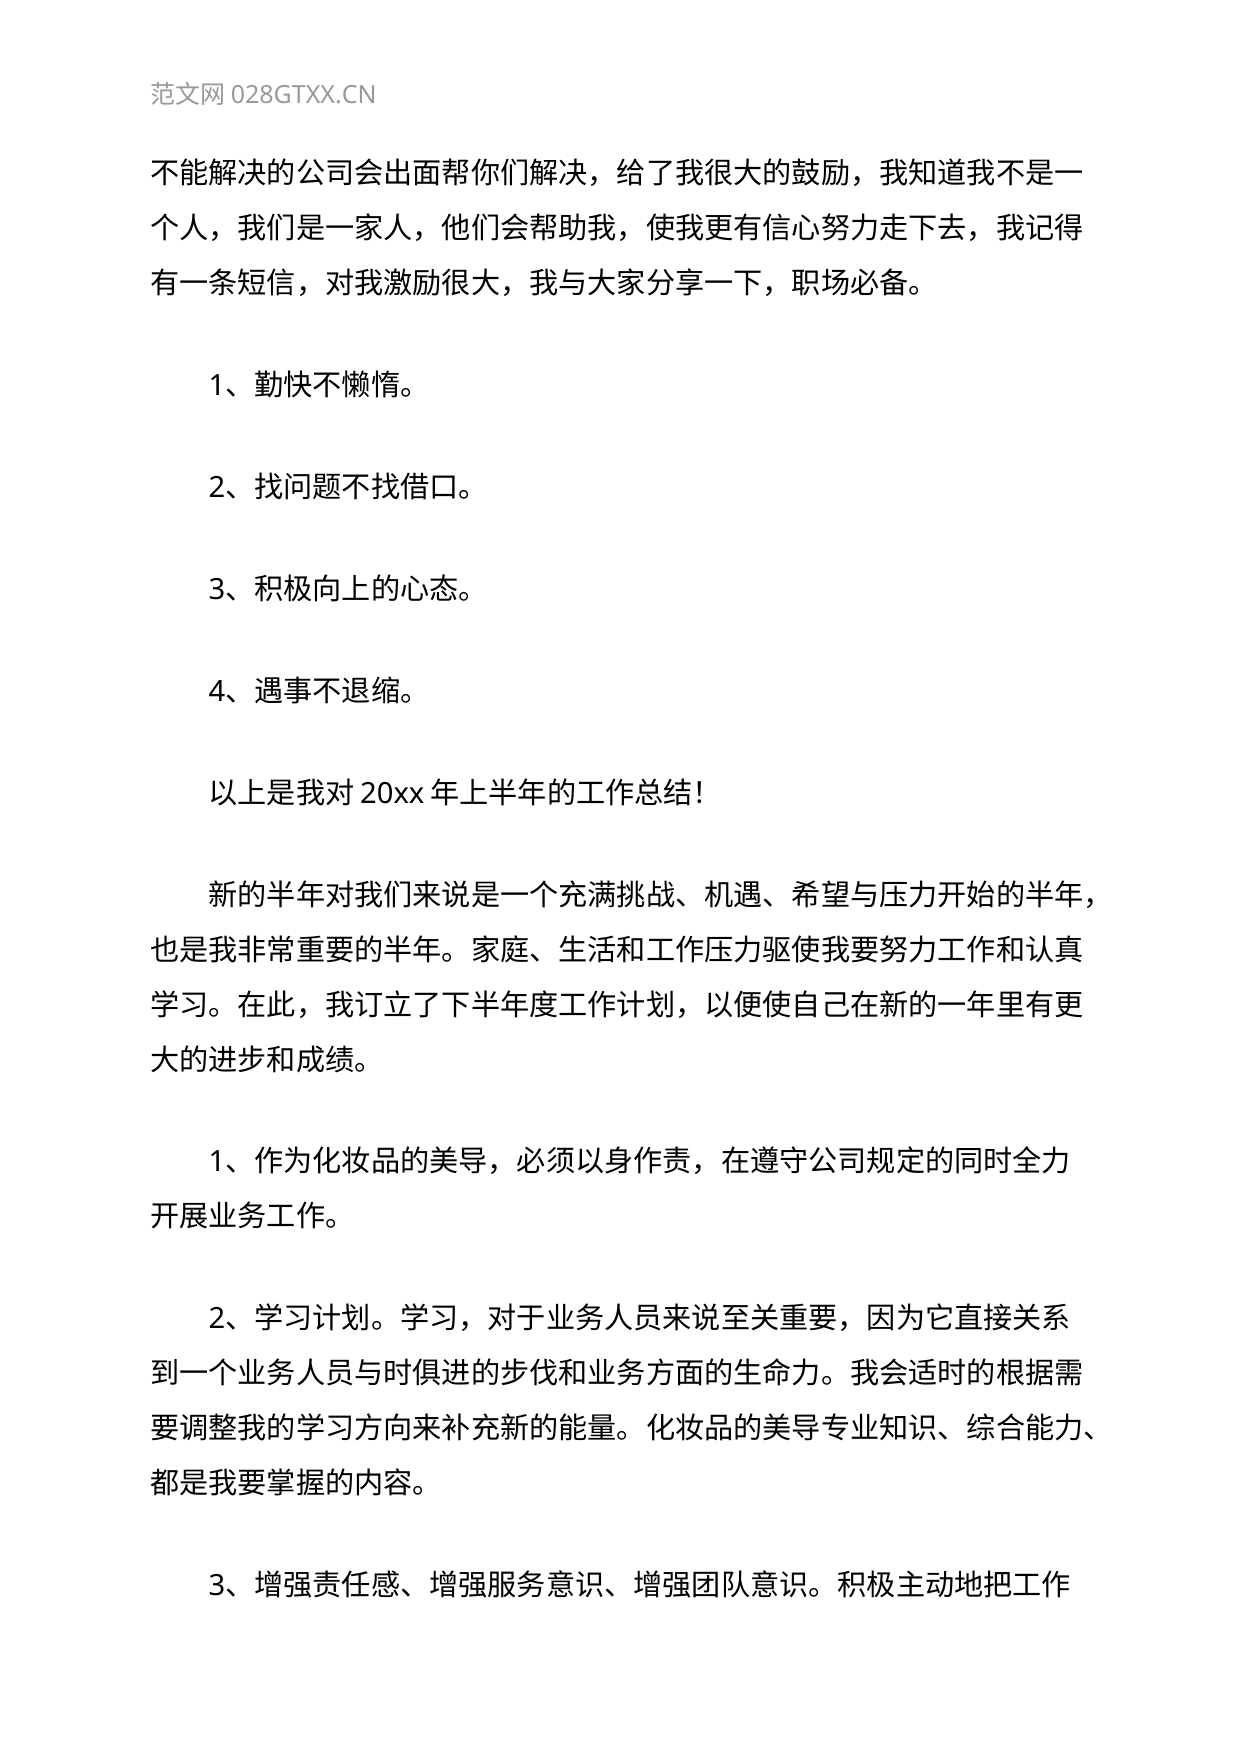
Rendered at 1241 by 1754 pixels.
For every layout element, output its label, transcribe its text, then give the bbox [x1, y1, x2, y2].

text 以上是我对20xx年上半年的工作总结！ [150, 769, 1090, 812]
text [150, 1561, 1090, 1604]
text 4、遇事不退缩。 [150, 667, 1090, 710]
text 1、作为化妆品的美导，必须以身作责，在遵守公司规定的同时全力开展业务工作。 [150, 1138, 1090, 1235]
text 2、找问题不找借口。 [150, 463, 1090, 506]
text 1、勤快不懒惰。 [150, 362, 1090, 404]
text 新的半年对我们来说是一个充满挑战、机遇、希望与压力开始的半年，也是我非常重要的半年。家庭、生活和工作压力驱使我要努力工作和认真学习。在此，我订立了下半年度工作计划，以便使自己在新的一年里有更大的进步和成绩。 [150, 871, 1090, 1078]
text 2、学习计划。学习，对于业务人员来说至关重要，因为它直接关系到一个业务人员与时俱进的步伐和业务方面的生命力。我会适时的根据需要调整我的学习方向来补充新的能量。化妆品的美导专业知识、综合能力、都是我要掌握的内容。 [150, 1295, 1090, 1502]
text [150, 150, 1090, 302]
text 3、积极向上的心态。 [150, 566, 1090, 608]
